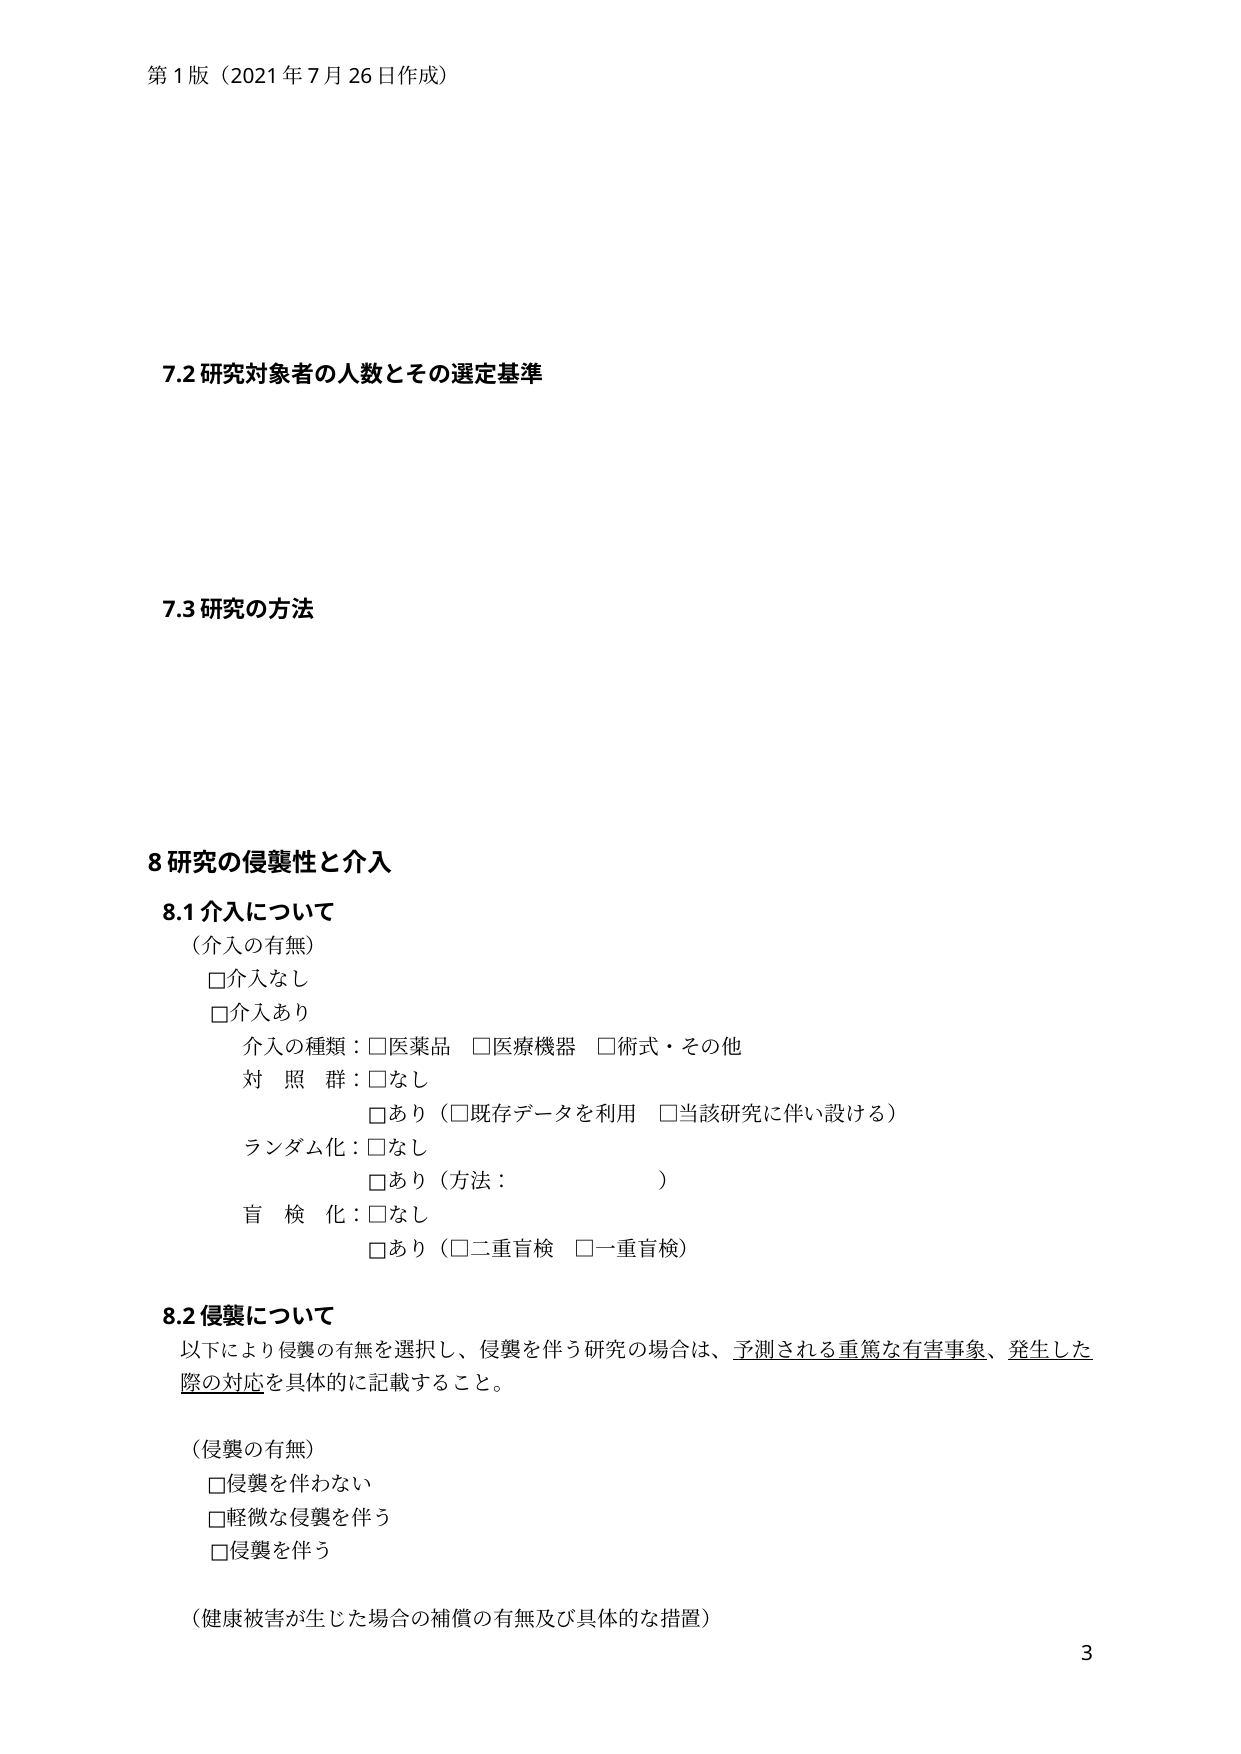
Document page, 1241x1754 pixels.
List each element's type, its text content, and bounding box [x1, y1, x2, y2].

text 8.1介入について [148, 894, 1092, 927]
text （健康被害が生じた場合の補償の有無及び具体的な措置） [181, 1600, 1092, 1634]
text □あり（方法： ） [221, 1163, 1092, 1197]
text □介入あり [207, 995, 1092, 1028]
text （介入の有無） [181, 927, 1092, 961]
text 以下により侵襲の有無を選択し、侵襲を伴う研究の場合は、予測される重篤な有害事象、発生した際の対応を具体的に記載すること。 [181, 1331, 1092, 1398]
text 盲 検 化：□なし [221, 1197, 1092, 1230]
text 8研究の侵襲性と介入 [148, 826, 1092, 894]
text □軽微な侵襲を伴う [207, 1499, 1092, 1533]
text 8.2侵襲について [148, 1297, 1092, 1331]
text （侵襲の有無） [181, 1432, 1092, 1466]
text □あり（□二重盲検 □一重盲検） [221, 1230, 1092, 1264]
text 7.3研究の方法 [148, 591, 1092, 624]
text 介入の種類：□医薬品 □医療機器 □術式・その他 [221, 1028, 1092, 1062]
text □侵襲を伴わない [207, 1466, 1092, 1499]
text □侵襲を伴う [207, 1533, 1092, 1567]
text 対 照 群：□なし [221, 1062, 1092, 1096]
text 7.2研究対象者の人数とその選定基準 [148, 355, 1092, 389]
text ランダム化：□なし [221, 1129, 1092, 1163]
text □介入なし [207, 961, 1092, 995]
text □あり（□既存データを利用 □当該研究に伴い設ける） [221, 1096, 1092, 1129]
